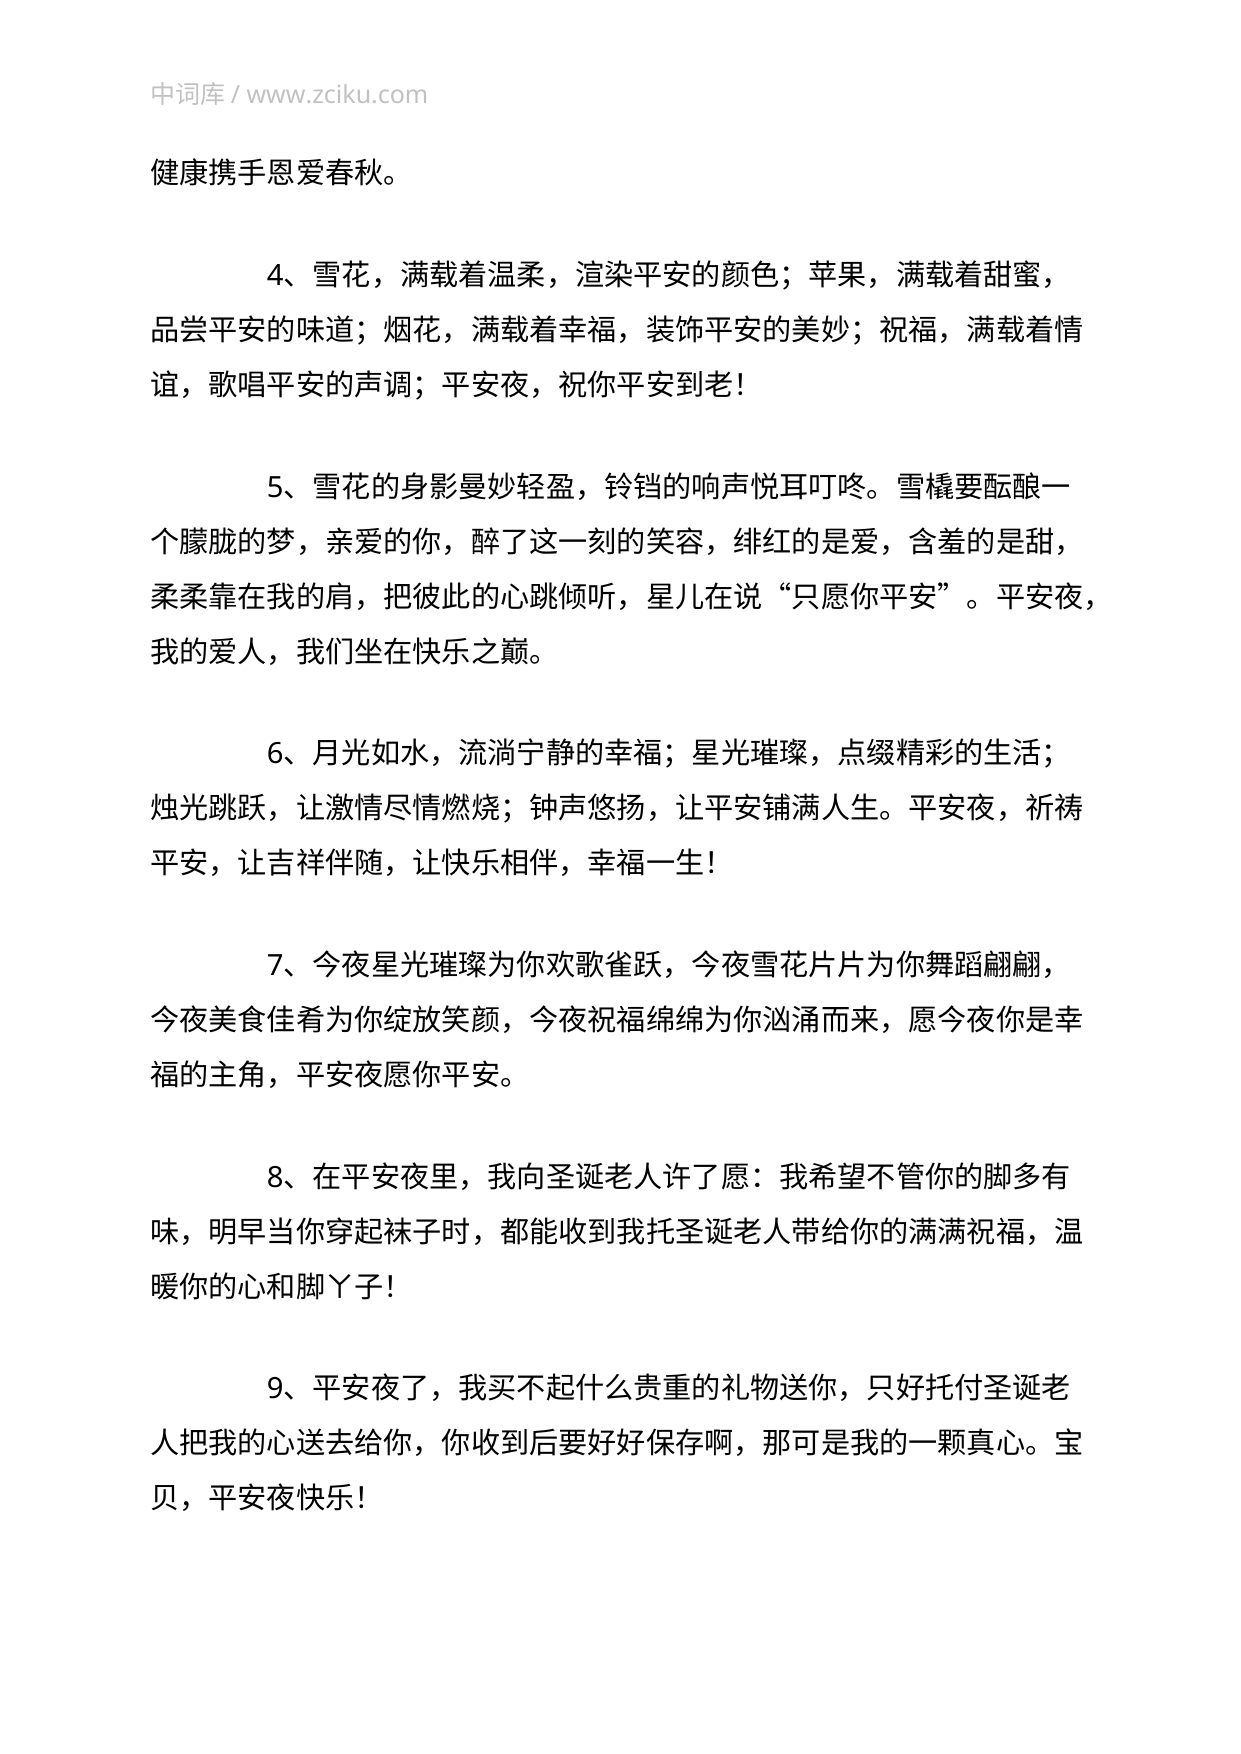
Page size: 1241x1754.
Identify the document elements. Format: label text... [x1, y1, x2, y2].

text 6、月光如水，流淌宁静的幸福；星光璀璨，点缀精彩的生活；烛光跳跃，让激情尽情燃烧；钟声悠扬，让平安铺满人生。平安夜，祈祷平安，让吉祥伴随，让快乐相伴，幸福一生！ [150, 730, 1090, 882]
text 7、今夜星光璀璨为你欢歌雀跃，今夜雪花片片为你舞蹈翩翩，今夜美食佳肴为你绽放笑颜，今夜祝福绵绵为你汹涌而来，愿今夜你是幸福的主角，平安夜愿你平安。 [150, 942, 1090, 1094]
text 5、雪花的身影曼妙轻盈，铃铛的响声悦耳叮咚。雪橇要酝酿一个朦胧的梦，亲爱的你，醉了这一刻的笑容，绯红的是爱，含羞的是甜，柔柔靠在我的肩，把彼此的心跳倾听，星儿在说“只愿你平安”。平安夜，我的爱人，我们坐在快乐之巅。 [150, 463, 1090, 671]
text 9、平安夜了，我买不起什么贵重的礼物送你，只好托付圣诞老人把我的心送去给你，你收到后要好好保存啊，那可是我的一颗真心。宝贝，平安夜快乐！ [150, 1365, 1090, 1517]
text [150, 150, 1090, 192]
text 8、在平安夜里，我向圣诞老人许了愿：我希望不管你的脚多有味，明早当你穿起袜子时，都能收到我托圣诞老人带给你的满满祝福，温暖你的心和脚ㄚ子！ [150, 1153, 1090, 1306]
text 4、雪花，满载着温柔，渲染平安的颜色；苹果，满载着甜蜜，品尝平安的味道；烟花，满载着幸福，装饰平安的美妙；祝福，满载着情谊，歌唱平安的声调；平安夜，祝你平安到老！ [150, 252, 1090, 404]
